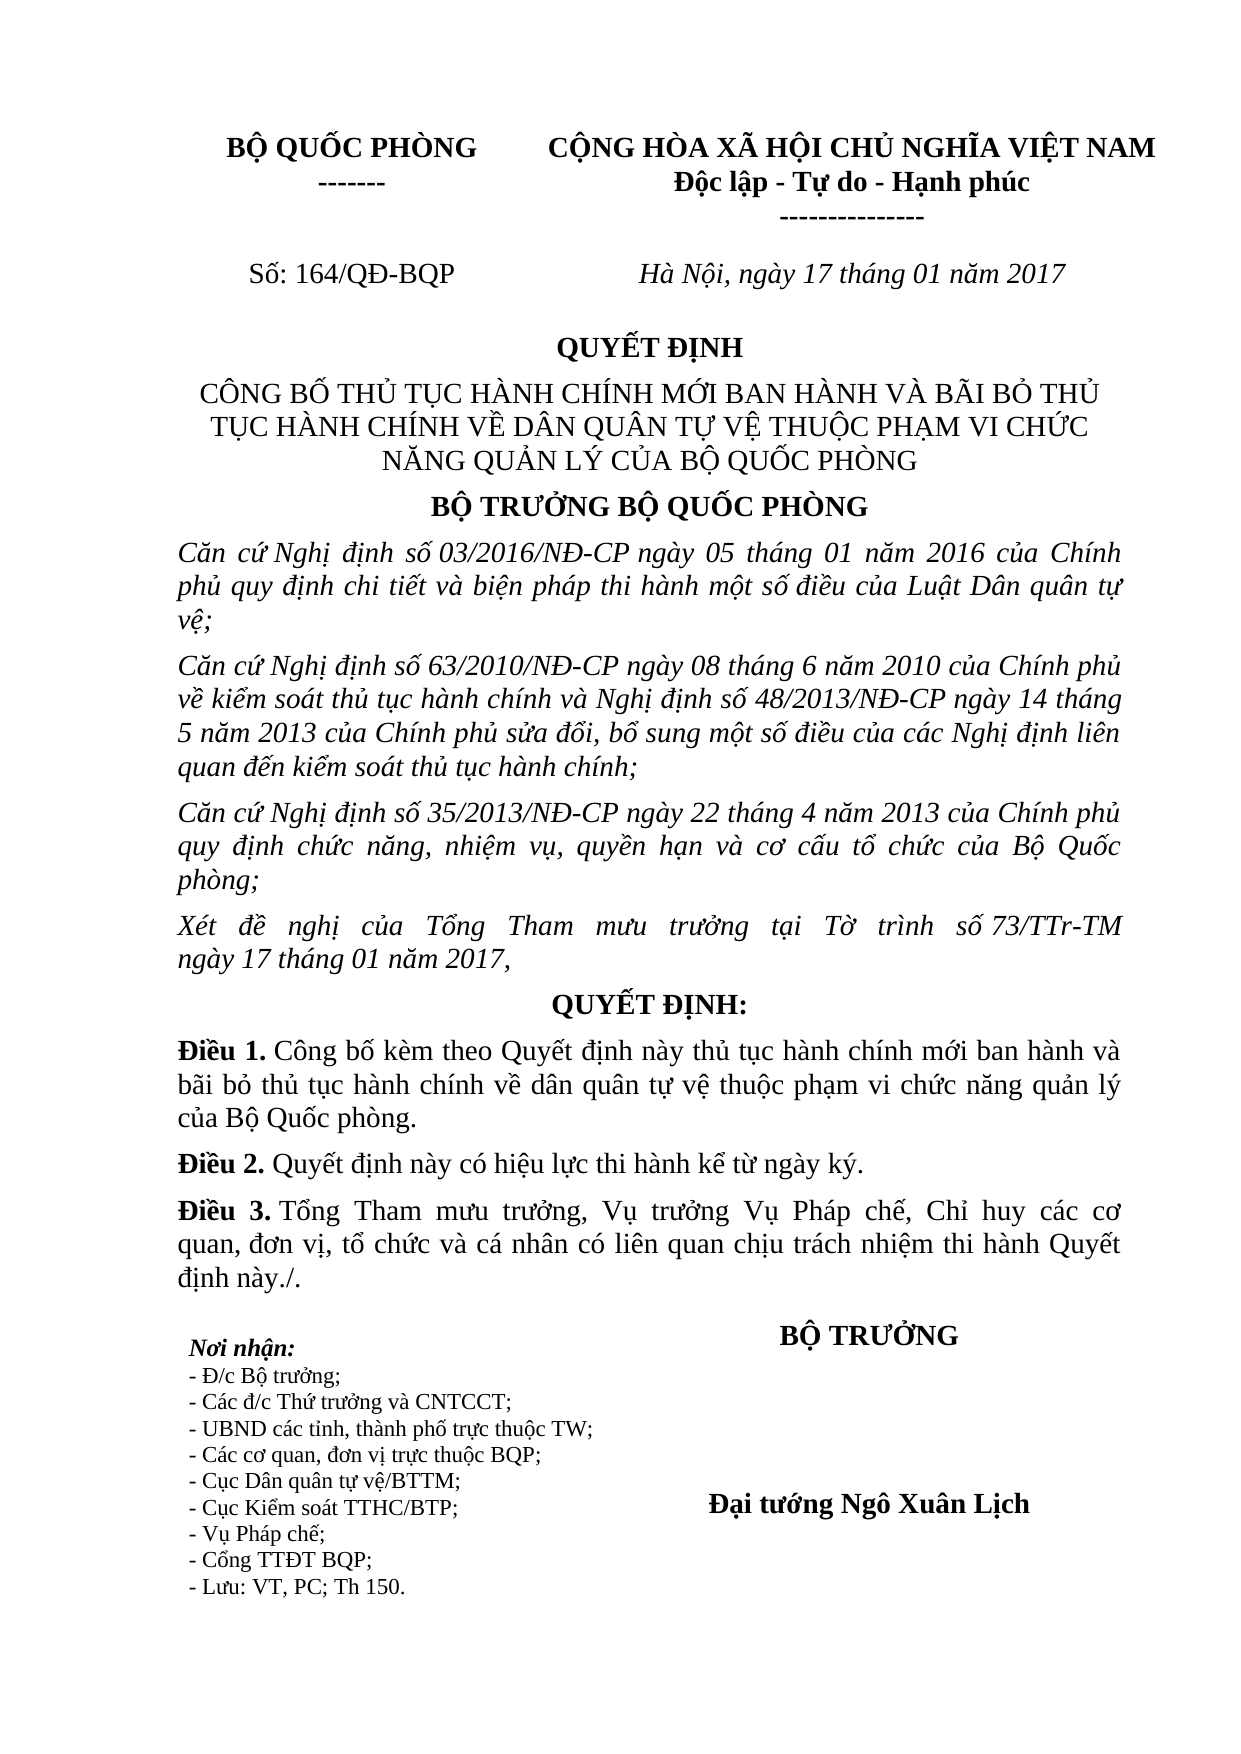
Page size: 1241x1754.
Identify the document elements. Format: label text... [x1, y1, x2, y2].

table_cell Hà Nội, ngày 17 tháng 01 năm 2017 [526, 244, 1178, 302]
text Căn cứ Nghị định số 35/2013/NĐ-CP ngày 22 tháng 4 năm 2013 của Chính phủ quy định chức năng, nhiệm vụ, quyền hạn và cơ cấu tổ chức của Bộ Quốc phòng; [177, 795, 1122, 895]
text CÔNG BỐ THỦ TỤC HÀNH CHÍNH MỚI BAN HÀNH VÀ BÃI BỎ THỦ TỤC HÀNH CHÍNH VỀ DÂN QUÂN TỰ VỆ THUỘC PHẠM VI CHỨC NĂNG QUẢN LÝ CỦA BỘ QUỐC PHÒNG [177, 376, 1122, 476]
text Xét đề nghị của Tổng Tham mưu trưởng tại Tờ trình số 73/TTr-TM ngày 17 tháng 01 năm 2017, [177, 908, 1122, 975]
text QUYẾT ĐỊNH: [177, 987, 1122, 1021]
table_header CỘNG HÒA XÃ HỘI CHỦ NGHĨA VIỆT NAM Độc lập - Tự do - Hạnh phúc --------------- [526, 118, 1178, 244]
table_header Nơi nhận: - Đ/c Bộ trưởng; - Các đ/c Thứ trưởng và CNTCCT; - UBND các tỉnh, thành phố trực thuộc TW; - Các cơ quan, đơn vị trực thuộc BQP; - Cục Dân quân tự vệ/BTTM; - Cục Kiểm soát TTHC/BTP; - Vụ Pháp chế; - Cổng TTĐT BQP; - Lưu: VT, PC; Th 150. [177, 1306, 638, 1612]
table_cell Số: 164/QĐ-BQP [177, 244, 526, 302]
text Điều 1. Công bố kèm theo Quyết định này thủ tục hành chính mới ban hành và bãi bỏ thủ tục hành chính về dân quân tự vệ thuộc phạm vi chức năng quản lý của Bộ Quốc phòng. [177, 1033, 1122, 1134]
text Căn cứ Nghị định số 63/2010/NĐ-CP ngày 08 tháng 6 năm 2010 của Chính phủ về kiểm soát thủ tục hành chính và Nghị định số 48/2013/NĐ-CP ngày 14 tháng 5 năm 2013 của Chính phủ sửa đổi, bổ sung một số điều của các Nghị định liên quan đến kiểm soát thủ tục hành chính; [177, 648, 1122, 782]
text Điều 2. Quyết định này có hiệu lực thi hành kể từ ngày ký. [487, 1147, 1122, 1180]
text BỘ TRƯỞNG BỘ QUỐC PHÒNG [177, 489, 1122, 522]
text Điều 2. Quyết định này có hiệu lực thi hành kể từ ngày ký. [177, 1147, 459, 1180]
text Điều 3. Tổng Tham mưu trưởng, Vụ trưởng Vụ Pháp chế, Chỉ huy các cơ quan, đơn vị, tổ chức và cá nhân có liên quan chịu trách nhiệm thi hành Quyết định này./. [177, 1193, 1122, 1293]
table_header BỘ TRƯỞNG Đại tướng Ngô Xuân Lịch [639, 1306, 1100, 1612]
text Căn cứ Nghị định số 03/2016/NĐ-CP ngày 05 tháng 01 năm 2016 của Chính phủ quy định chi tiết và biện pháp thi hành một số điều của Luật Dân quân tự vệ; [177, 535, 1122, 636]
table_header BỘ QUỐC PHÒNG ------- [177, 118, 526, 244]
text QUYẾT ĐỊNH [177, 330, 1122, 363]
